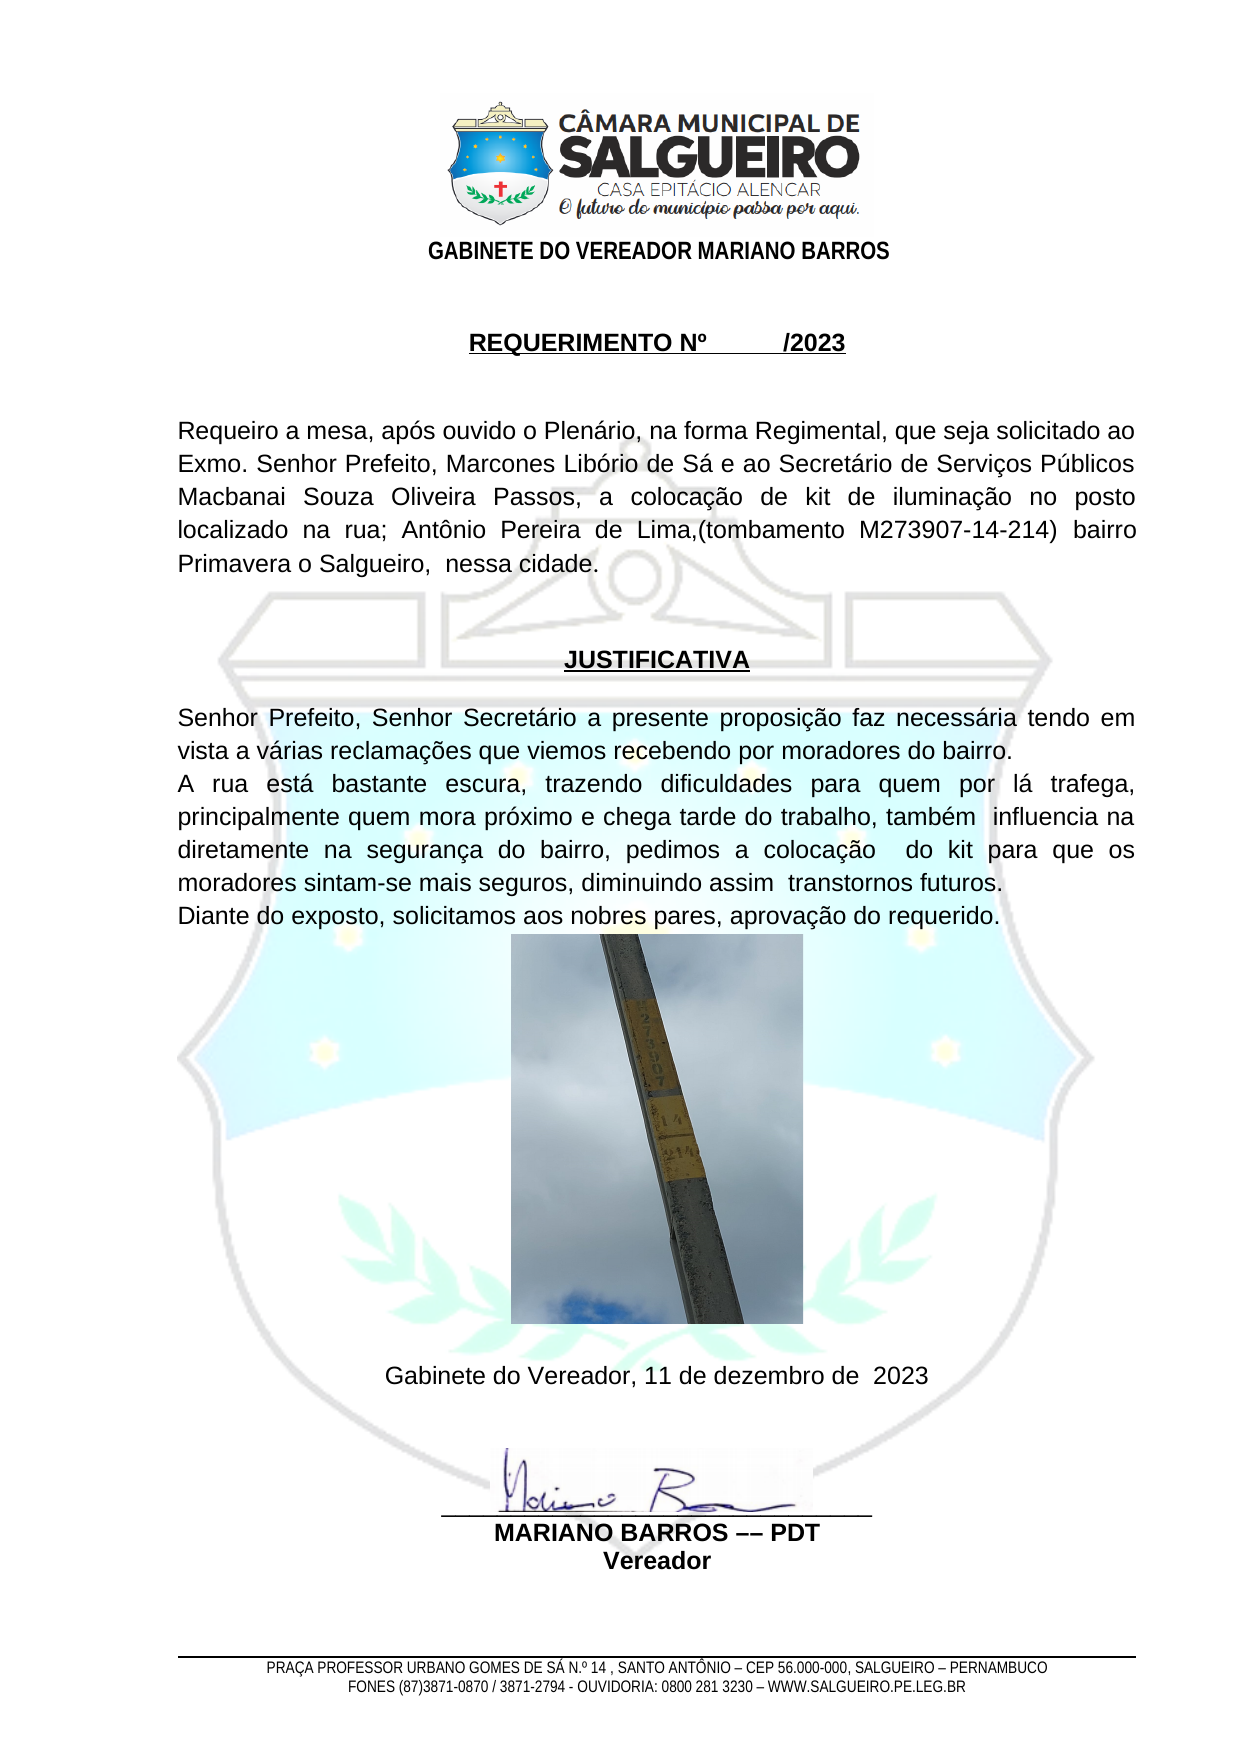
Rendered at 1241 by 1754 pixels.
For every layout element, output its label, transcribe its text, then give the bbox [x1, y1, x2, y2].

picture [440, 93, 874, 237]
text MARIANO BARROS –– PDT [177, 1517, 1137, 1546]
picture [490, 1448, 813, 1489]
text Requeiro a mesa, após ouvido o Plenário, na forma Regimental, que seja solicitado ao Exmo. Senhor Prefeito, Marcones Libório de Sá e ao Secretário de Serviços Públicos Macbanai Souza Oliveira Passos, a colocação de kit de iluminação no posto localizado na rua; Antônio Pereira de Lima,(tombamento M273907-14-214) bairro Primavera o Salgueiro, nessa cidade. [177, 416, 1137, 579]
text _______________________________ [177, 1489, 1137, 1517]
text Diante do exposto, solicitamos aos nobres pares, aprovação do requerido. [177, 901, 1137, 930]
text A rua está bastante escura, trazendo dificuldades para quem por lá trafega, principalmente quem mora próximo e chega tarde do trabalho, também influencia na diretamente na segurança do bairro, pedimos a colocação do kit para que os moradores sintam-se mais seguros, diminuindo assim transtornos futuros. [177, 769, 1137, 897]
text REQUERIMENTO Nº /2023 [177, 328, 1137, 356]
text Senhor Prefeito, Senhor Secretário a presente proposição faz necessária tendo em vista a várias reclamações que viemos recebendo por moradores do bairro. [177, 703, 1137, 765]
text Gabinete do Vereador, 11 de dezembro de 2023 [177, 1361, 1137, 1390]
picture [511, 934, 804, 1324]
text JUSTIFICATIVA [177, 645, 1137, 674]
text Vereador [177, 1546, 1137, 1575]
